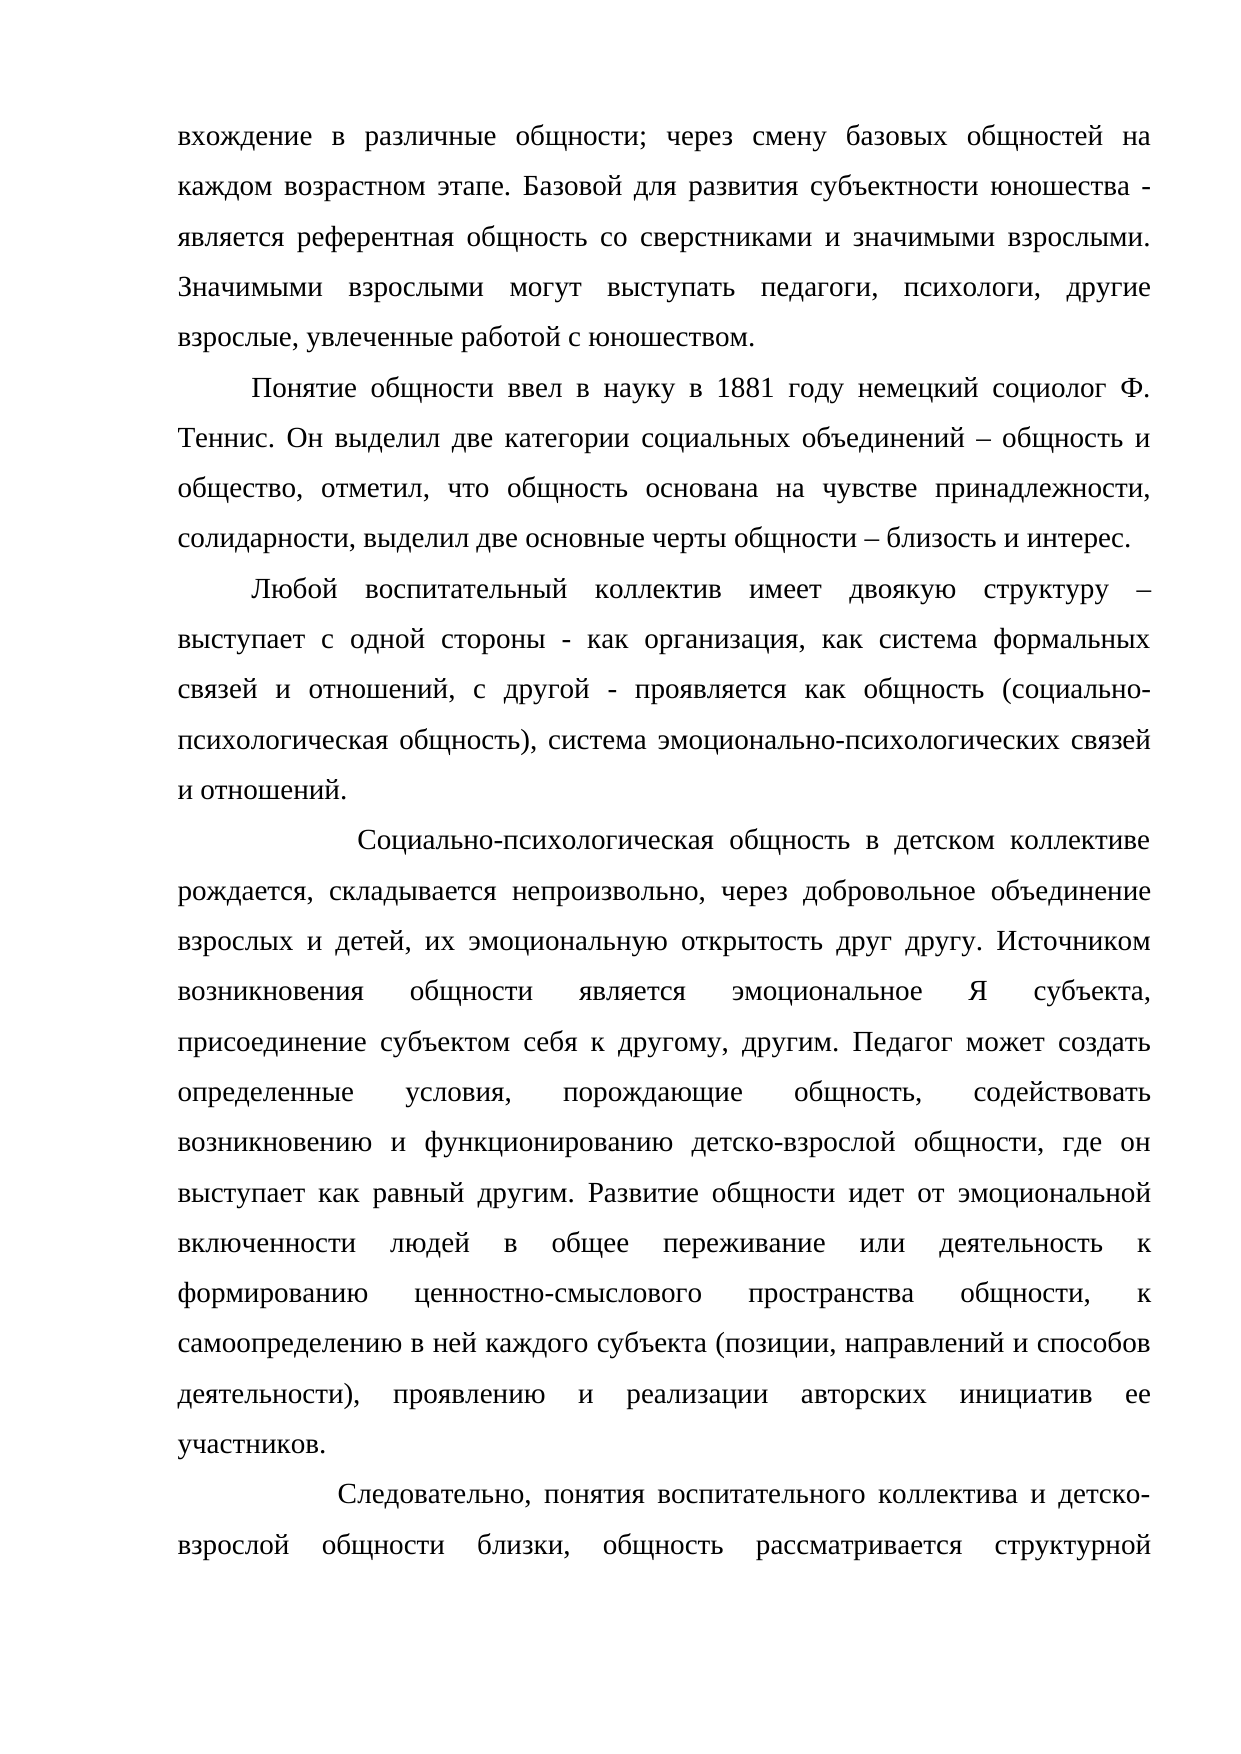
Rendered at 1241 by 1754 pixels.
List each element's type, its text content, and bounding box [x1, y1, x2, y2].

text Социально-психологическая общность в детском коллективе рождается, складывается непроизвольно, через добровольное объединение взрослых и детей, их эмоциональную открытость друг другу. Источником возникновения общности является эмоциональное Я субъекта, присоединение субъектом себя к другому, другим. Педагог может создать определенные условия, порождающие общность, содействовать возникновению и функционированию детско-взрослой общности, где он выступает как равный другим. Развитие общности идет от эмоциональной включенности людей в общее переживание или деятельность к формированию ценностно-смыслового пространства общности, к самоопределению в ней каждого субъекта (позиции, направлений и способов деятельности), проявлению и реализации авторских инициатив ее участников. [177, 822, 1152, 1460]
text Понятие общности ввел в науку в 1881 году немецкий социолог Ф. Теннис. Он выделил две категории социальных объединений – общность и общество, отметил, что общность основана на чувстве принадлежности, солидарности, выделил две основные черты общности – близость и интерес. [177, 370, 1152, 554]
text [177, 1477, 1152, 1560]
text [177, 118, 1152, 353]
text Любой воспитательный коллектив имеет двоякую структуру – выступает с одной стороны - как организация, как система формальных связей и отношений, с другой - проявляется как общность (социально-психологическая общность), система эмоционально-психологических связей и отношений. [177, 571, 1152, 806]
